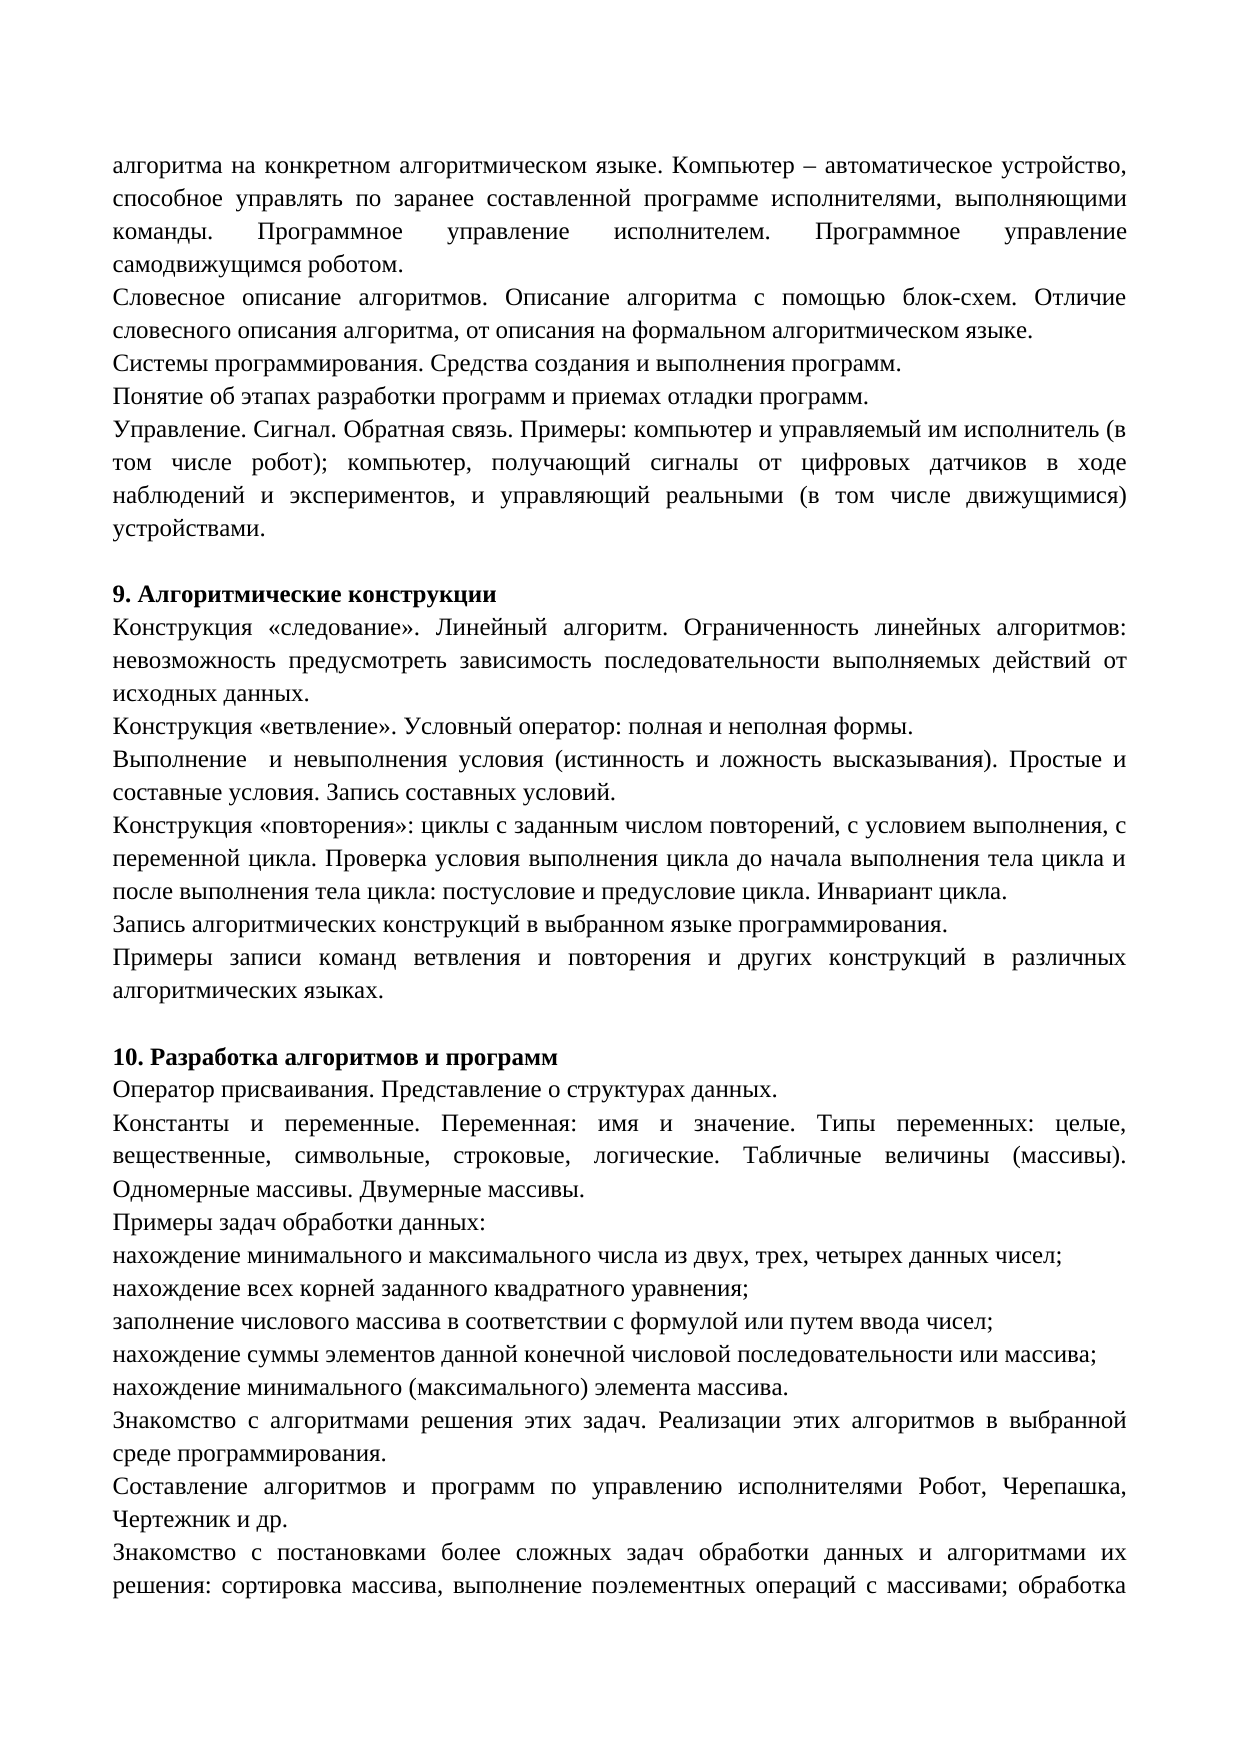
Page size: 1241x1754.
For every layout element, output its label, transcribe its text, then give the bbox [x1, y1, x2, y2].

text Конструкция «следование». Линейный алгоритм. Ограниченность линейных алгоритмов: невозможность предусмотреть зависимость последовательности выполняемых действий от исходных данных. [112, 612, 1128, 707]
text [112, 150, 1128, 278]
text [112, 1537, 1128, 1599]
text нахождение всех корней заданного квадратного уравнения; [112, 1273, 1128, 1301]
text Примеры задач обработки данных: [112, 1207, 1128, 1235]
text нахождение минимального и максимального числа из двух, трех, четырех данных чисел; [112, 1240, 1128, 1268]
text 10. Разработка алгоритмов и программ [112, 1042, 1128, 1070]
text нахождение суммы элементов данной конечной числовой последовательности или массива; [112, 1339, 1128, 1367]
text Системы программирования. Средства создания и выполнения программ. [112, 348, 1128, 377]
text Запись алгоритмических конструкций в выбранном языке программирования. [112, 909, 1128, 938]
text заполнение числового массива в соответствии с формулой или путем ввода чисел; [112, 1306, 1128, 1334]
text Оператор присваивания. Представление о структурах данных. [112, 1074, 1128, 1103]
text Понятие об этапах разработки программ и приемах отладки программ. [112, 381, 1128, 410]
text Константы и переменные. Переменная: имя и значение. Типы переменных: целые, вещественные, символьные, строковые, логические. Табличные величины (массивы). Одномерные массивы. Двумерные массивы. [112, 1108, 1128, 1202]
text Конструкция «ветвление». Условный оператор: полная и неполная формы. [112, 711, 1128, 740]
text Конструкция «повторения»: циклы с заданным числом повторений, с условием выполнения, с переменной цикла. Проверка условия выполнения цикла до начала выполнения тела цикла и после выполнения тела цикла: постусловие и предусловие цикла. Инвариант цикла. [112, 810, 1128, 905]
text 9. Алгоритмические конструкции [112, 579, 1128, 608]
text Выполнение и невыполнения условия (истинность и ложность высказывания). Простые и составные условия. Запись составных условий. [112, 744, 1128, 806]
text Управление. Сигнал. Обратная связь. Примеры: компьютер и управляемый им исполнитель (в том числе робот); компьютер, получающий сигналы от цифровых датчиков в ходе наблюдений и экспериментов, и управляющий реальными (в том числе движущимися) устройствами. [112, 414, 1128, 542]
text Словесное описание алгоритмов. Описание алгоритма с помощью блок-схем. Отличие словесного описания алгоритма, от описания на формальном алгоритмическом языке. [112, 282, 1128, 344]
text нахождение минимального (максимального) элемента массива. [112, 1372, 1128, 1401]
text Примеры записи команд ветвления и повторения и других конструкций в различных алгоритмических языках. [112, 942, 1128, 1004]
text Составление алгоритмов и программ по управлению исполнителями Робот, Черепашка, Чертежник и др. [112, 1471, 1128, 1533]
text Знакомство с алгоритмами решения этих задач. Реализации этих алгоритмов в выбранной среде программирования. [112, 1405, 1128, 1467]
